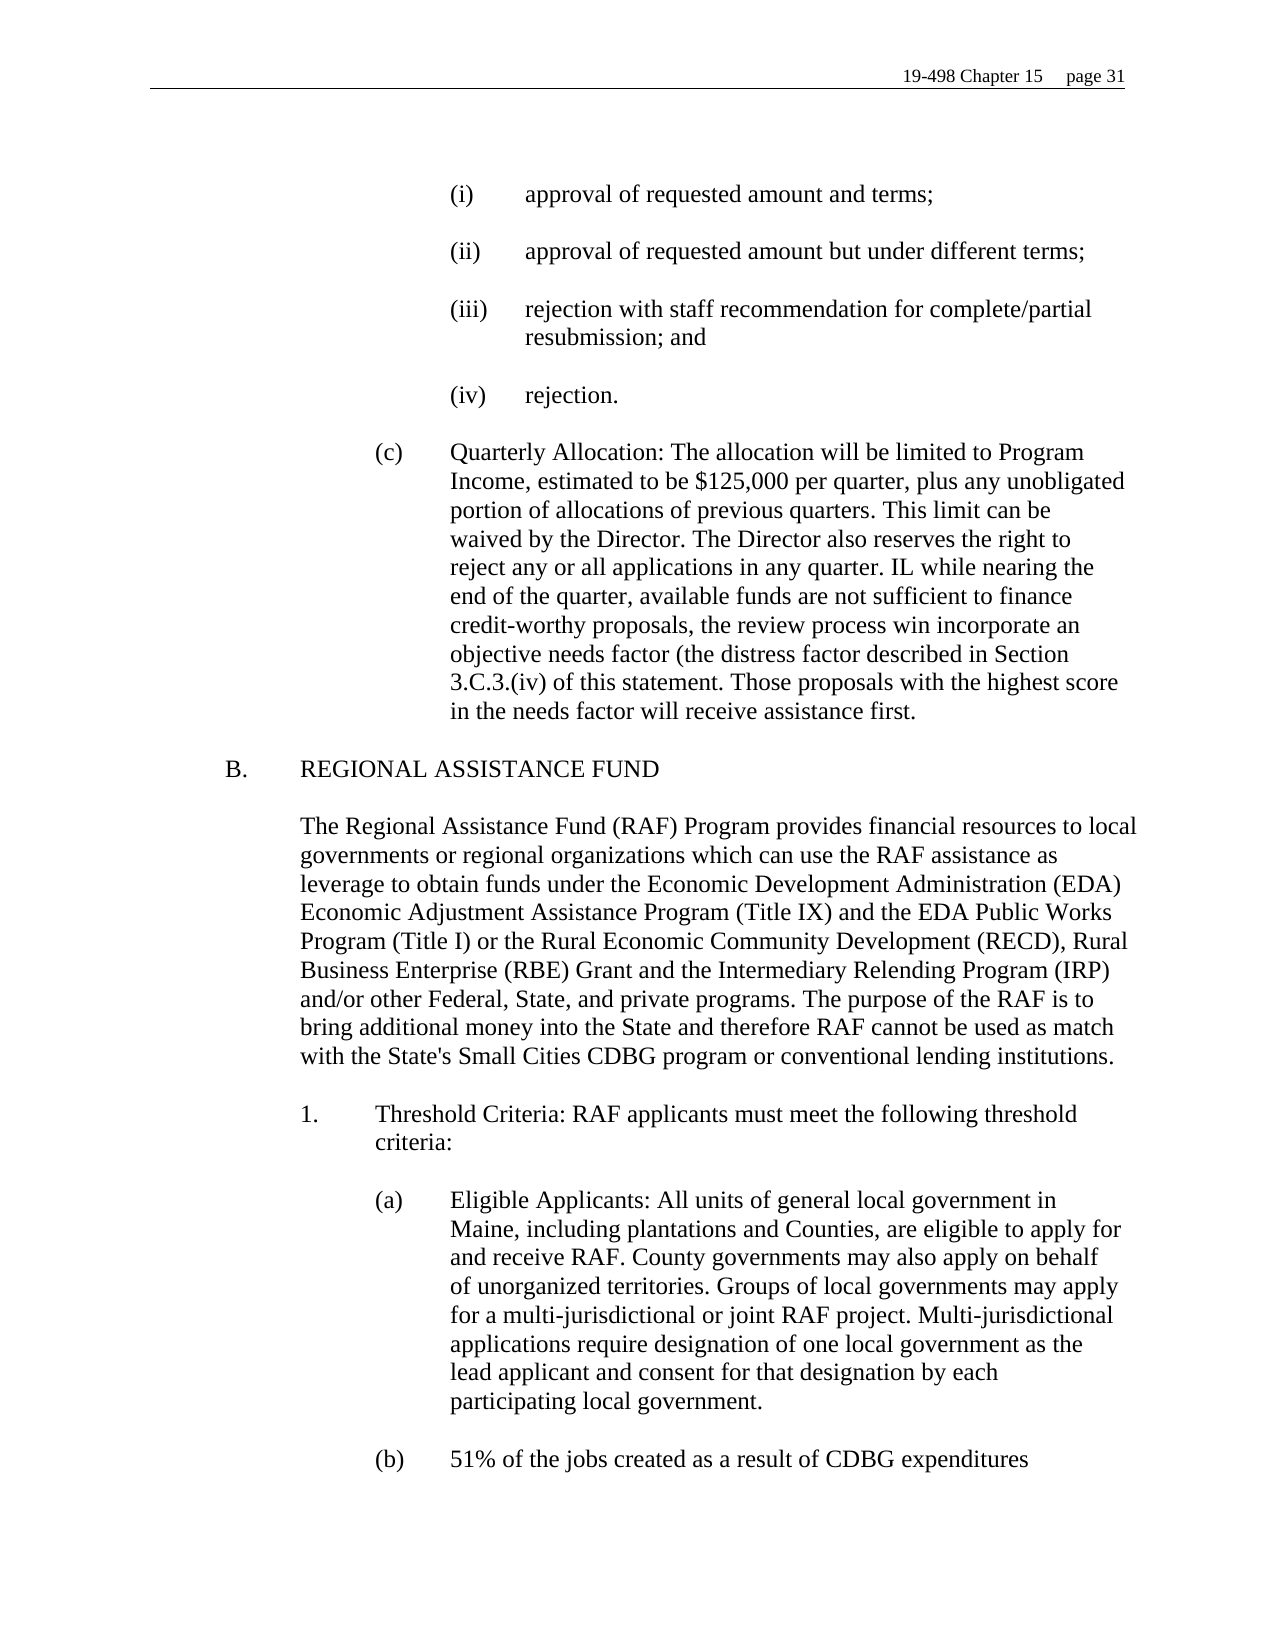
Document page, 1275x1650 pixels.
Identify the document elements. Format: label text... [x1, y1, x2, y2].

text (i) approval of requested amount and terms; [150, 179, 1125, 207]
text (a) Eligible Applicants: All units of general local government in , including plantations and Counties, are eligible to apply for and receive RAF. County governments may also apply on behalf of unorganized territories. Groups of local governments may apply for a multi-jurisdictional or joint RAF project. Multi-jurisdictional applications require designation of one local government as the lead applicant and consent for that designation by each participating local government. [150, 1185, 1125, 1415]
text (iii) rejection with staff recommendation for complete/partial resubmission; and [150, 294, 1125, 351]
text B. REGIONAL ASSISTANCE FUND [150, 754, 1125, 782]
text (iv) rejection. [150, 380, 1125, 409]
text The Regional Assistance Fund (RAF) Program provides financial resources to local governments or regional organizations which can use the RAF assistance as leverage to obtain funds under the Economic Development Administration (EDA) Economic Adjustment Assistance Program (Title IX) and the EDA Public Works Program (Title I) or the Rural Economic Community Development (RECD), Rural Business Enterprise (RBE) Grant and the Intermediary Relending Program (IRP) and/or other Federal, State, and private programs. The purpose of the RAF is to bring additional money into the State and therefore RAF cannot be used as match with the State's Small Cities CDBG program or conventional lending institutions. [150, 811, 1144, 1070]
text (c) Quarterly Allocation: The allocation will be limited to Program Income, estimated to be $125,000 per quarter, plus any unobligated portion of allocations of previous quarters. This limit can be waived by the Director. The Director also reserves the right to reject any or all applications in any quarter. IL while nearing the end of the quarter, available funds are not sufficient to finance credit-worthy proposals, the review process win incorporate an objective needs factor (the distress factor described in Section 3.C.3.(iv) of this statement. Those proposals with the highest score in the needs factor will receive assistance first. [150, 437, 1125, 725]
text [150, 1444, 1125, 1472]
text (ii) approval of requested amount but under different terms; [150, 236, 1125, 265]
text 1. Threshold Criteria: RAF applicants must meet the following threshold criteria: [150, 1099, 1125, 1156]
